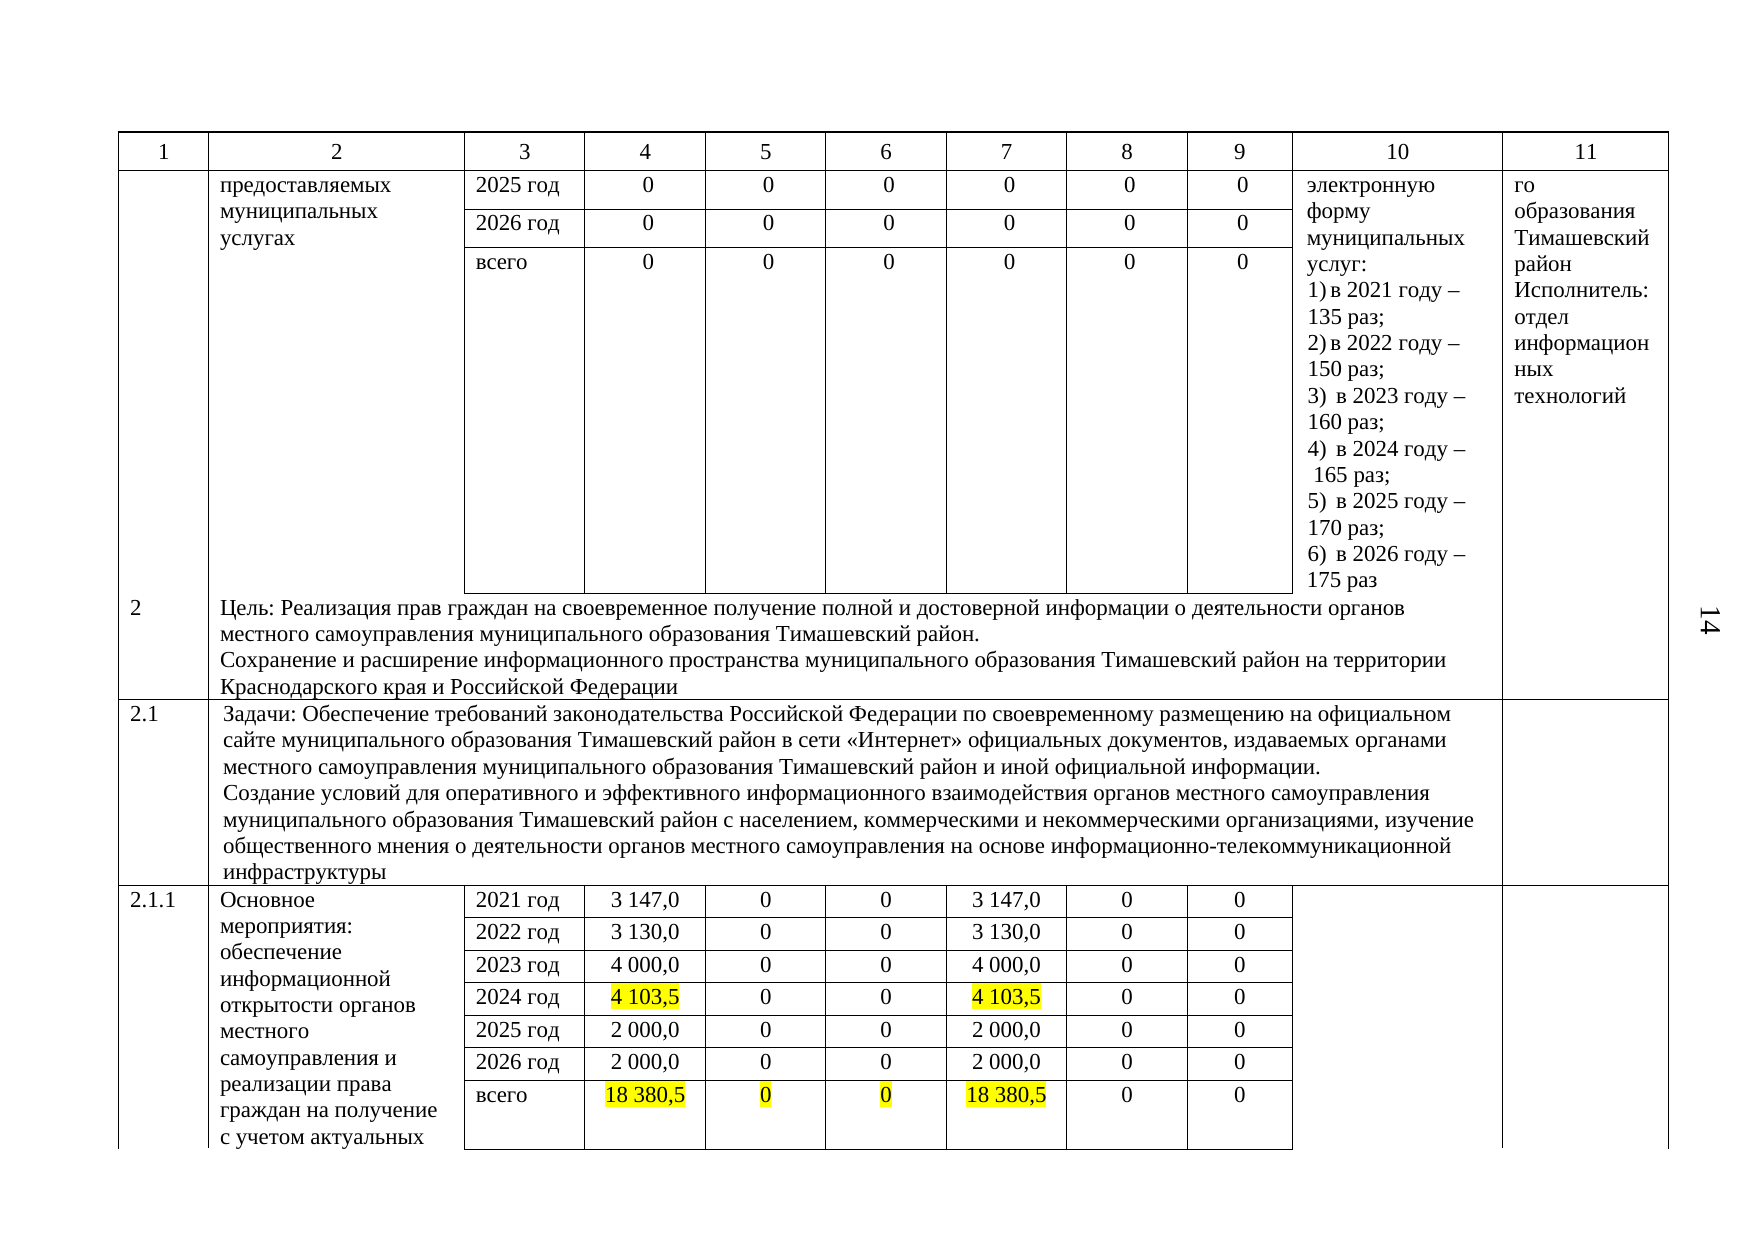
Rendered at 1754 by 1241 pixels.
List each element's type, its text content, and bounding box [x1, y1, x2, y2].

table_cell 0 [947, 248, 1066, 593]
table_header 9 [1188, 133, 1292, 170]
table_cell [1293, 886, 1503, 1149]
table_header 11 [1503, 133, 1668, 170]
table_cell 0 [826, 1081, 946, 1149]
table_cell 2024 год [465, 983, 584, 1015]
table_cell 0 [1067, 1016, 1187, 1047]
table_cell 0 [1188, 248, 1292, 593]
table_cell 0 [1188, 171, 1292, 208]
table_cell 0 [706, 1081, 825, 1149]
table_cell 0 [1188, 983, 1292, 1015]
table_cell 0 [826, 951, 946, 982]
table_cell 0 [706, 210, 825, 247]
table_cell 0 [1067, 210, 1187, 247]
table_cell 0 [1067, 886, 1187, 917]
table_cell 0 [1067, 1048, 1187, 1080]
table_cell 0 [1188, 1048, 1292, 1080]
table_cell 0 [706, 248, 825, 593]
table_cell 2021 год [465, 886, 584, 917]
table_cell 0 [706, 983, 825, 1015]
table_cell 18 380,5 [585, 1081, 705, 1149]
table_cell 0 [1188, 210, 1292, 247]
table_header 7 [947, 133, 1066, 170]
table_cell 0 [1067, 951, 1187, 982]
table_cell 0 [1188, 951, 1292, 982]
table_cell 3 147,0 [947, 886, 1066, 917]
table_header 6 [826, 133, 946, 170]
table_cell 2025 год [465, 171, 584, 208]
table_cell 2.1.1 [119, 886, 208, 1149]
table_cell 0 [826, 171, 946, 208]
table_cell 2023 год [465, 951, 584, 982]
table_cell 0 [706, 951, 825, 982]
table_cell 0 [706, 1016, 825, 1047]
table_cell 0 [1188, 918, 1292, 950]
table_header 1 [119, 133, 208, 170]
table_cell 0 [1067, 171, 1187, 208]
table_cell Задачи: Обеспечение требований законодательства Российской Федерации по своевременному размещению на официальном сайте муниципального образования Тимашевский район в сети «Интернет» официальных документов, издаваемых органами местного самоуправления муниципального образования Тимашевский район и иной официальной информации. Создание условий для оперативного и эффективного информационного взаимодействия органов местного самоуправления муниципального образования Тимашевский район с населением, коммерческими и некоммерческими организациями, изучение общественного мнения о деятельности органов местного самоуправления на основе информационно-телекоммуникационной инфраструктуры [209, 700, 1502, 885]
table_header 8 [1067, 133, 1187, 170]
table_cell 0 [1067, 1081, 1187, 1149]
table_cell 2 000,0 [585, 1048, 705, 1080]
table_cell 18 380,5 [947, 1081, 1066, 1149]
table_cell 2026 год [465, 210, 584, 247]
table_cell 0 [1188, 886, 1292, 917]
table_cell 0 [585, 171, 705, 208]
table_header 10 [1293, 133, 1502, 170]
table_cell 0 [1067, 983, 1187, 1015]
table_cell 0 [826, 248, 946, 593]
table_cell 2 000,0 [947, 1048, 1066, 1080]
table_cell Основное мероприятия: обеспечение информационной открытости органов местного самоуправления и реализации права граждан на получение с учетом актуальных потребностей полной и объективной информации экономической и социальной направленности [209, 886, 464, 1149]
table_cell 2 000,0 [585, 1016, 705, 1047]
table_cell 4 103,5 [947, 983, 1066, 1015]
table_cell 0 [947, 171, 1066, 208]
table_header 2 [209, 133, 464, 170]
table_cell 0 [706, 886, 825, 917]
table_cell 2022 год [465, 918, 584, 950]
table_cell 2.1 [119, 700, 208, 885]
table_cell 0 [826, 918, 946, 950]
table_cell [1503, 886, 1668, 1149]
table_cell Цель: Реализация прав граждан на своевременное получение полной и достоверной информации о деятельности органов местного самоуправления муниципального образования Тимашевский район. Сохранение и расширение информационного пространства муниципального образования Тимашевский район на территории Краснодарского края и Российской Федерации [209, 593, 1502, 699]
table_cell 4 103,5 [585, 983, 705, 1015]
table_cell 4 000,0 [947, 951, 1066, 982]
table_cell 0 [585, 210, 705, 247]
table_header 5 [706, 133, 825, 170]
table_cell 3 130,0 [585, 918, 705, 950]
table_cell 2 [119, 593, 208, 699]
table_cell 2 000,0 [947, 1016, 1066, 1047]
table_cell 2026 год [465, 1048, 584, 1080]
table_cell 0 [1188, 1016, 1292, 1047]
table_cell 0 [826, 1016, 946, 1047]
table_cell всего [465, 248, 584, 593]
table_cell 2025 год [465, 1016, 584, 1047]
table_cell 0 [947, 210, 1066, 247]
table_cell 0 [1067, 248, 1187, 593]
table_cell 0 [826, 210, 946, 247]
table_header 4 [585, 133, 705, 170]
table_cell 4 000,0 [585, 951, 705, 982]
table_cell 0 [826, 983, 946, 1015]
table_cell всего [465, 1081, 584, 1149]
table_cell 0 [706, 1048, 825, 1080]
table_cell 3 147,0 [585, 886, 705, 917]
table_cell 0 [706, 171, 825, 208]
table_cell 3 130,0 [947, 918, 1066, 950]
table_header 3 [465, 133, 584, 170]
table_cell 0 [826, 1048, 946, 1080]
table_cell 0 [1067, 918, 1187, 950]
table_cell [1503, 593, 1668, 699]
table_cell 0 [706, 918, 825, 950]
table_cell 0 [1188, 1081, 1292, 1149]
table_cell 0 [826, 886, 946, 917]
table_cell [1503, 700, 1668, 885]
table_cell 0 [585, 248, 705, 593]
